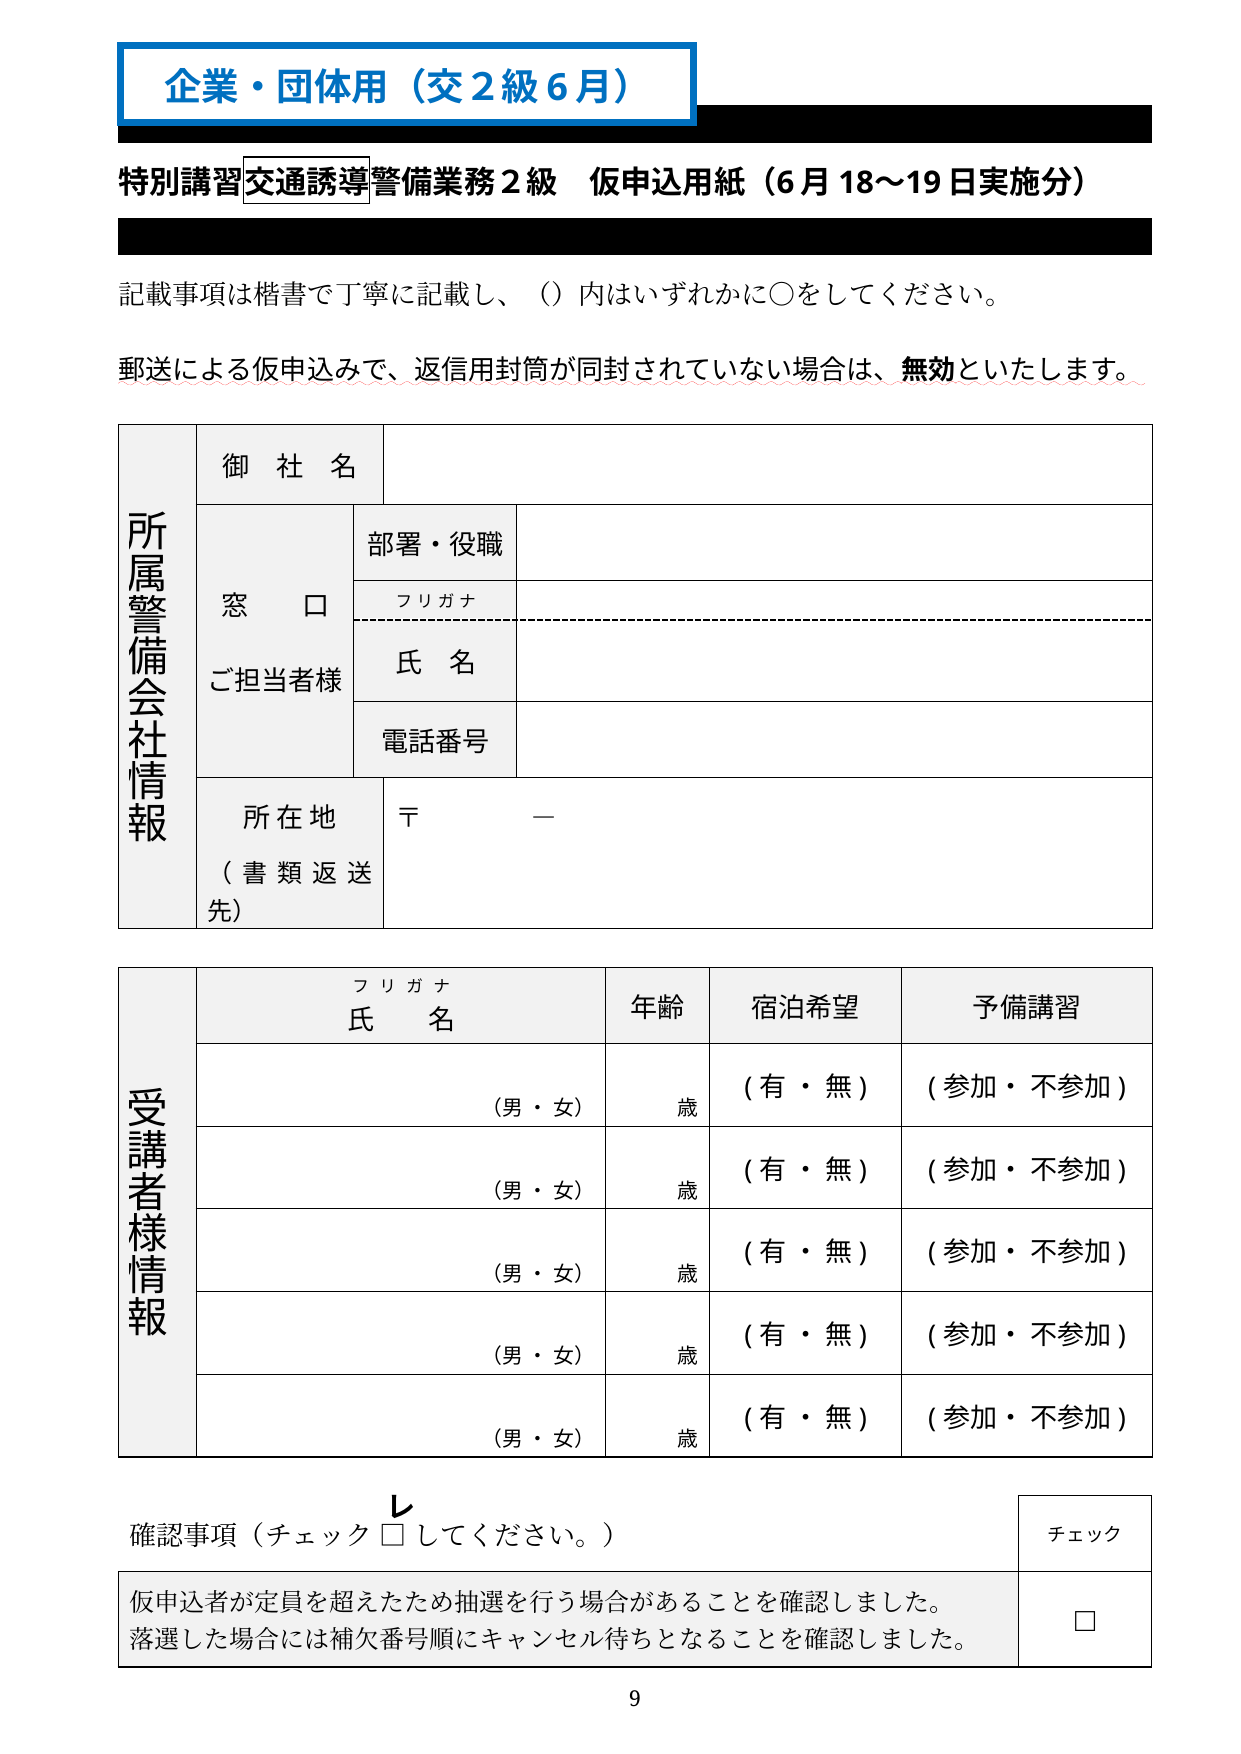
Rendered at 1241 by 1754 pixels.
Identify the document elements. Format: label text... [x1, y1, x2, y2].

table_cell ( 有 ・ 無 ) [710, 1292, 901, 1374]
table_header チェック [1019, 1496, 1151, 1571]
table_cell 窓 口 ご担当者様 [197, 505, 353, 777]
table_header 宿泊希望 [710, 968, 901, 1043]
table_cell □ [1019, 1572, 1151, 1666]
table_cell ( 有 ・ 無 ) [710, 1375, 901, 1456]
table_cell （男 ・ 女） [197, 1044, 605, 1126]
table_cell フリガナ [354, 581, 516, 618]
table_cell ( 参加・ 不参加 ) [902, 1209, 1152, 1291]
table_cell 歳 [606, 1127, 709, 1208]
table_cell （男 ・ 女） [197, 1292, 605, 1374]
table_cell ( 有 ・ 無 ) [710, 1044, 901, 1126]
table_header 予備講習 [902, 968, 1152, 1043]
table_cell （男 ・ 女） [197, 1209, 605, 1291]
table_cell 歳 [606, 1292, 709, 1374]
table_cell ( 有 ・ 無 ) [710, 1209, 901, 1291]
table_cell 所 在 地 （書類返送先） [197, 778, 383, 928]
text 特別講習交通誘導警備業務２級 仮申込用紙（6月18～19日実施分） [118, 143, 1152, 218]
table_header 年齢 [606, 968, 709, 1043]
table_header 御 社 名 [197, 425, 383, 504]
table_header [197, 968, 605, 1043]
table_cell 氏 名 [354, 619, 516, 701]
table_cell 歳 [606, 1044, 709, 1126]
table_cell 部署・役職 [354, 505, 516, 580]
table_cell [517, 702, 1152, 777]
text 郵送による仮申込みで、返信用封筒が同封されていない場合は、無効といたします。 [118, 330, 1152, 405]
table_cell 歳 [606, 1209, 709, 1291]
table_cell 仮申込者が定員を超えたため抽選を行う場合があることを確認しました。 落選した場合には補欠番号順にキャンセル待ちとなることを確認しました。 [119, 1572, 1018, 1666]
table_cell ( 有 ・ 無 ) [710, 1127, 901, 1208]
table_cell ( 参加・ 不参加 ) [902, 1292, 1152, 1374]
table_header 確認事項（チェック □ してください。） [118, 1495, 1018, 1571]
table_header [384, 425, 1152, 504]
table_cell 〒 － [384, 778, 1152, 928]
table_cell [517, 581, 1152, 618]
table_cell 歳 [606, 1375, 709, 1456]
table_cell [517, 619, 1152, 701]
table_cell （男 ・ 女） [197, 1375, 605, 1456]
table_header 受講者様情報 [119, 968, 196, 1456]
text 記載事項は楷書で丁寧に記載し、（）内はいずれかに○をしてください。 [118, 255, 1152, 330]
table_cell [517, 505, 1152, 580]
table_cell ( 参加・ 不参加 ) [902, 1044, 1152, 1126]
table_cell ( 参加・ 不参加 ) [902, 1127, 1152, 1208]
table_cell 電話番号 [354, 702, 516, 777]
table_cell （男 ・ 女） [197, 1127, 605, 1208]
table_cell ( 参加・ 不参加 ) [902, 1375, 1152, 1456]
table_header 所属警備会社情報 [119, 425, 196, 928]
